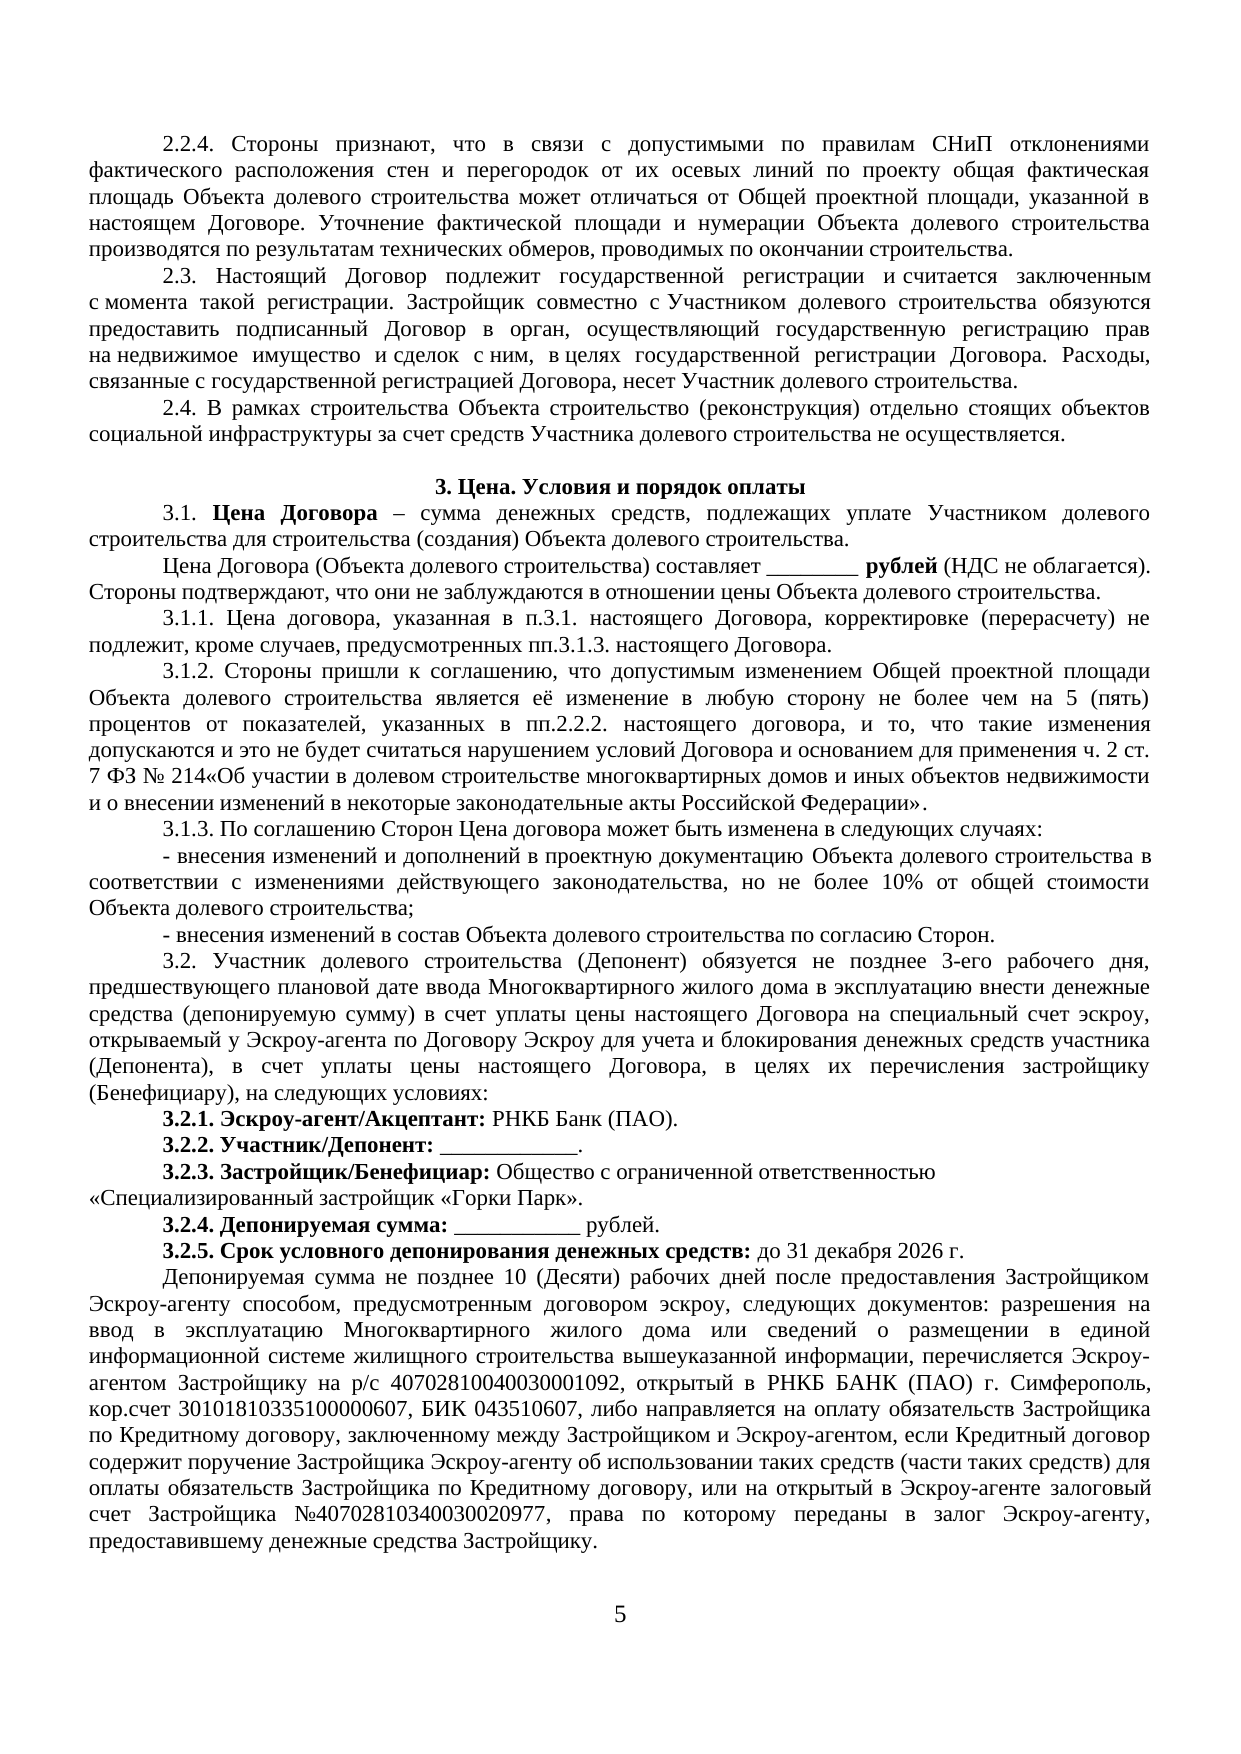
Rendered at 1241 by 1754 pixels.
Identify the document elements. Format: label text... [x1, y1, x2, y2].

text 3.2.1. Эскроу-агент/Акцептант: РНКБ Банк (ПАО). [89, 1105, 1152, 1132]
text 2.3. Настоящий Договор подлежит государственной регистрации и считается заключенным с момента такой регистрации. Застройщик совместно с Участником долевого строительства обязуются предоставить подписанный Договор в орган, осуществляющий государственную регистрацию прав на недвижимое имущество и сделок с ним, в целях государственной регистрации Договора. Расходы, связанные с государственной регистрацией Договора, несет Участник долевого строительства. [89, 262, 1152, 394]
text 3.2.4. Депонируемая сумма: ___________ рублей. [89, 1211, 1152, 1237]
text 3.2.3. Застройщик/Бенефициар: Общество с ограниченной ответственностью «Специализированный застройщик «Горки Парк». [89, 1158, 1152, 1211]
text 2.4. В рамках строительства Объекта строительство (реконструкция) отдельно стоящих объектов социальной инфраструктуры за счет средств Участника долевого строительства не осуществляется. [89, 394, 1152, 446]
text 3.1.2. Стороны пришли к соглашению, что допустимым изменением Общей проектной площади Объекта долевого строительства является её изменение в любую сторону не более чем на 5 (пять) процентов от показателей, указанных в пп.2.2.2. настоящего договора, и то, что такие изменения допускаются и это не будет считаться нарушением условий Договора и основанием для применения ч. 2 ст. 7 ФЗ № 214«Об участии в долевом строительстве многоквартирных домов и иных объектов недвижимости и о внесении изменений в некоторые законодательные акты Российской Федерации». [89, 657, 1152, 815]
text 3.2.2. Участник/Депонент: ____________. [89, 1132, 1152, 1158]
text - внесения изменений и дополнений в проектную документацию Объекта долевого строительства в соответствии с изменениями действующего законодательства, но не более 10% от общей стоимости Объекта долевого строительства; [89, 842, 1152, 921]
text 3.1. Цена Договора – сумма денежных средств, подлежащих уплате Участником долевого строительства для строительства (создания) Объекта долевого строительства. [89, 499, 1152, 552]
text 3.1.3. По соглашению Сторон Цена договора может быть изменена в следующих случаях: [89, 815, 1152, 842]
text - внесения изменений в состав Объекта долевого строительства по согласию Сторон. [89, 921, 1152, 947]
text 2.2.4. Стороны признают, что в связи с допустимыми по правилам СНиП отклонениями фактического расположения стен и перегородок от их осевых линий по проекту общая фактическая площадь Объекта долевого строительства может отличаться от Общей проектной площади, указанной в настоящем Договоре. Уточнение фактической площади и нумерации Объекта долевого строительства производятся по результатам технических обмеров, проводимых по окончании строительства. [89, 130, 1152, 262]
text Депонируемая сумма не позднее 10 (Десяти) рабочих дней после предоставления Застройщиком Эскроу-агенту способом, предусмотренным договором эскроу, следующих документов: разрешения на ввод в эксплуатацию Многоквартирного жилого дома или сведений о размещении в единой информационной системе жилищного строительства вышеуказанной информации, перечисляется Эскроу-агентом Застройщику на р/с 40702810040030001092, открытый в РНКБ БАНК (ПАО) г. Симферополь, кор.счет 30101810335100000607, БИК 043510607, либо направляется на оплату обязательств Застройщика по Кредитному договору, заключенному между Застройщиком и Эскроу-агентом, если Кредитный договор содержит поручение Застройщика Эскроу-агенту об использовании таких средств (части таких средств) для оплаты обязательств Застройщика по Кредитному договору, или на открытый в Эскроу-агенте залоговый счет Застройщика №40702810340030020977, права по которому переданы в залог Эскроу-агенту, предоставившему денежные средства Застройщику. [89, 1263, 1152, 1553]
text 3.2.5. Срок условного депонирования денежных средств: до 31 декабря 2026 г. [89, 1237, 1152, 1263]
text 3.1.1. Цена договора, указанная в п.3.1. настоящего Договора, корректировке (перерасчету) не подлежит, кроме случаев, предусмотренных пп.3.1.3. настоящего Договора. [89, 604, 1152, 657]
text 3.2. Участник долевого строительства (Депонент) обязуется не позднее 3-его рабочего дня, предшествующего плановой дате ввода Многоквартирного жилого дома в эксплуатацию внести денежные средства (депонируемую сумму) в счет уплаты цены настоящего Договора на специальный счет эскроу, открываемый у Эскроу-агента по Договору Эскроу для учета и блокирования денежных средств участника (Депонента), в счет уплаты цены настоящего Договора, в целях их перечисления застройщику (Бенефициару), на следующих условиях: [89, 947, 1152, 1105]
text 3. Цена. Условия и порядок оплаты [89, 473, 1152, 499]
text Цена Договора (Объекта долевого строительства) составляет ________ рублей (НДС не облагается). Стороны подтверждают, что они не заблуждаются в отношении цены Объекта долевого строительства. [89, 552, 1152, 604]
